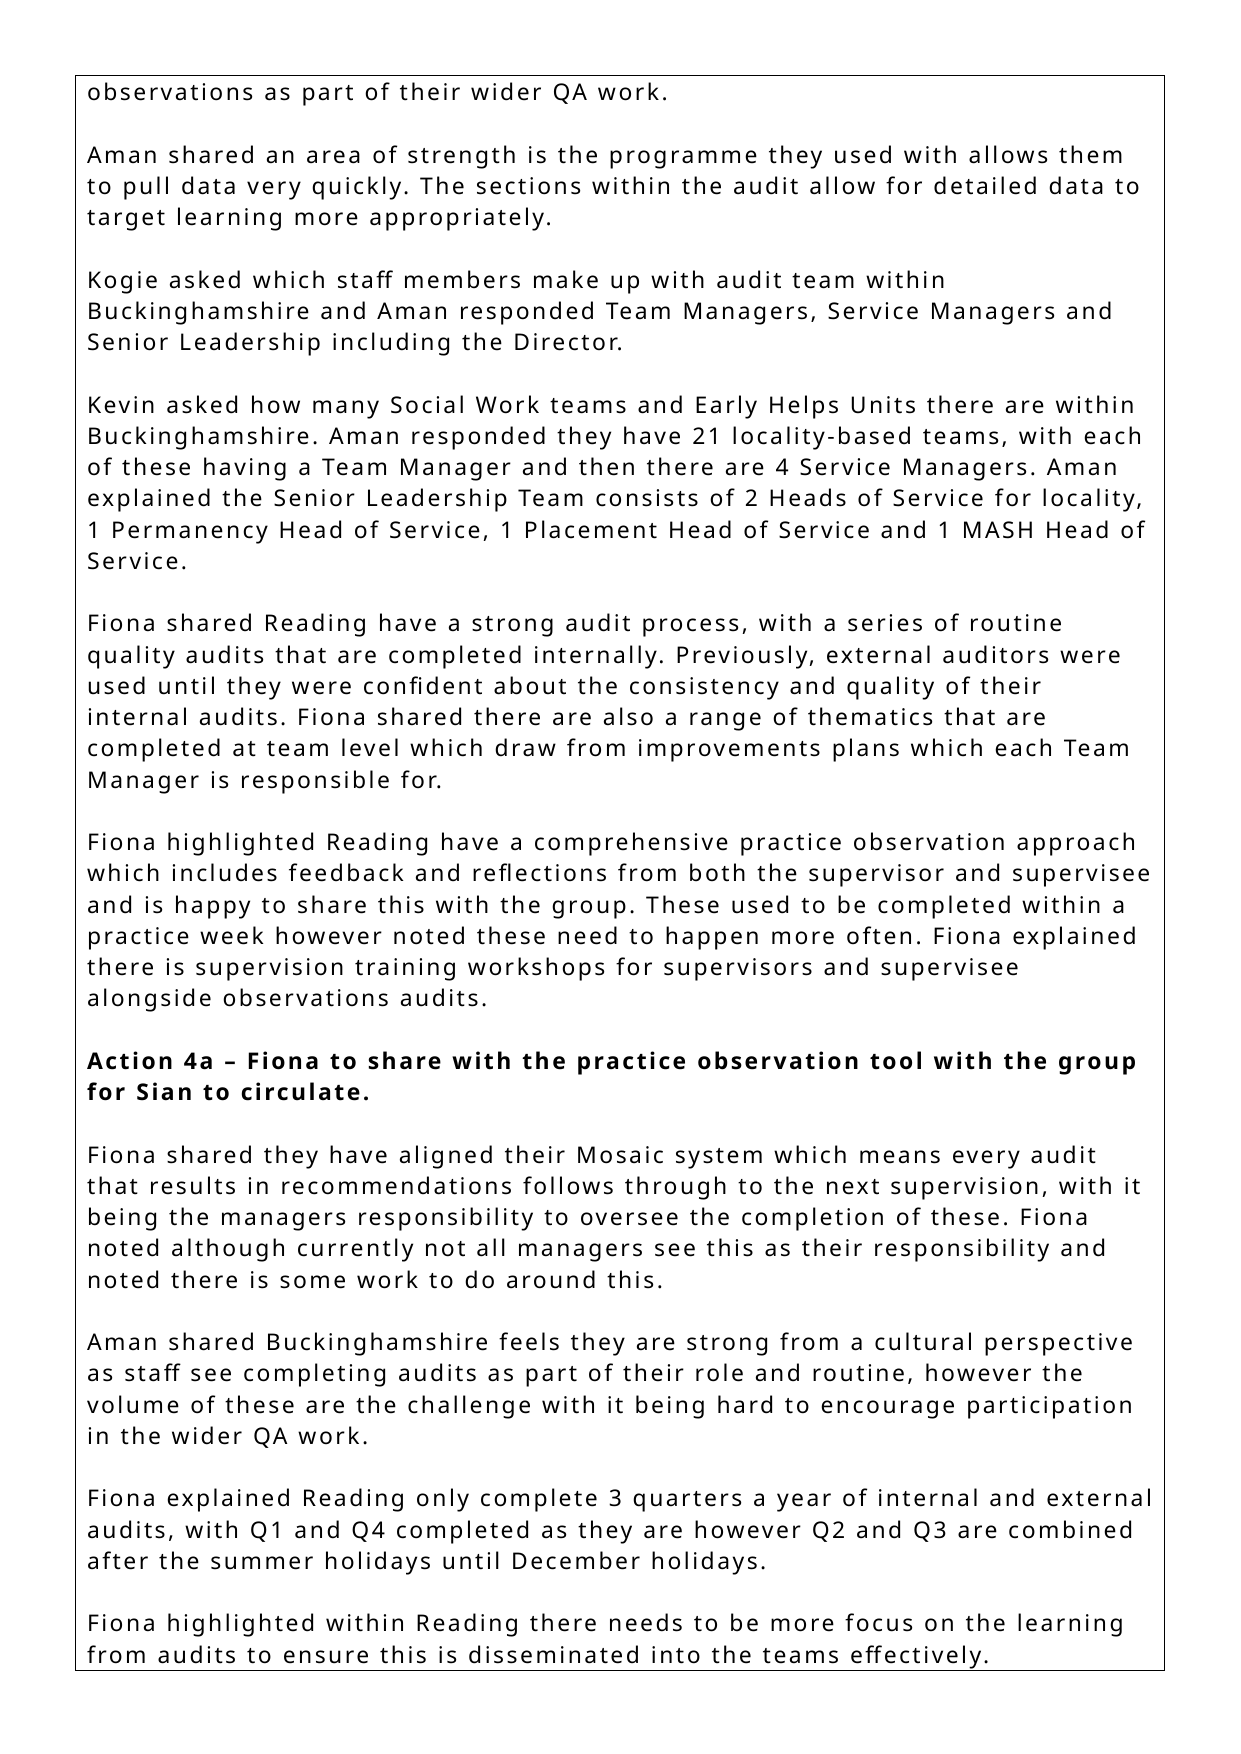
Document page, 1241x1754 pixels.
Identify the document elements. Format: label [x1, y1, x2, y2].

table_cell [76, 76, 1164, 1670]
